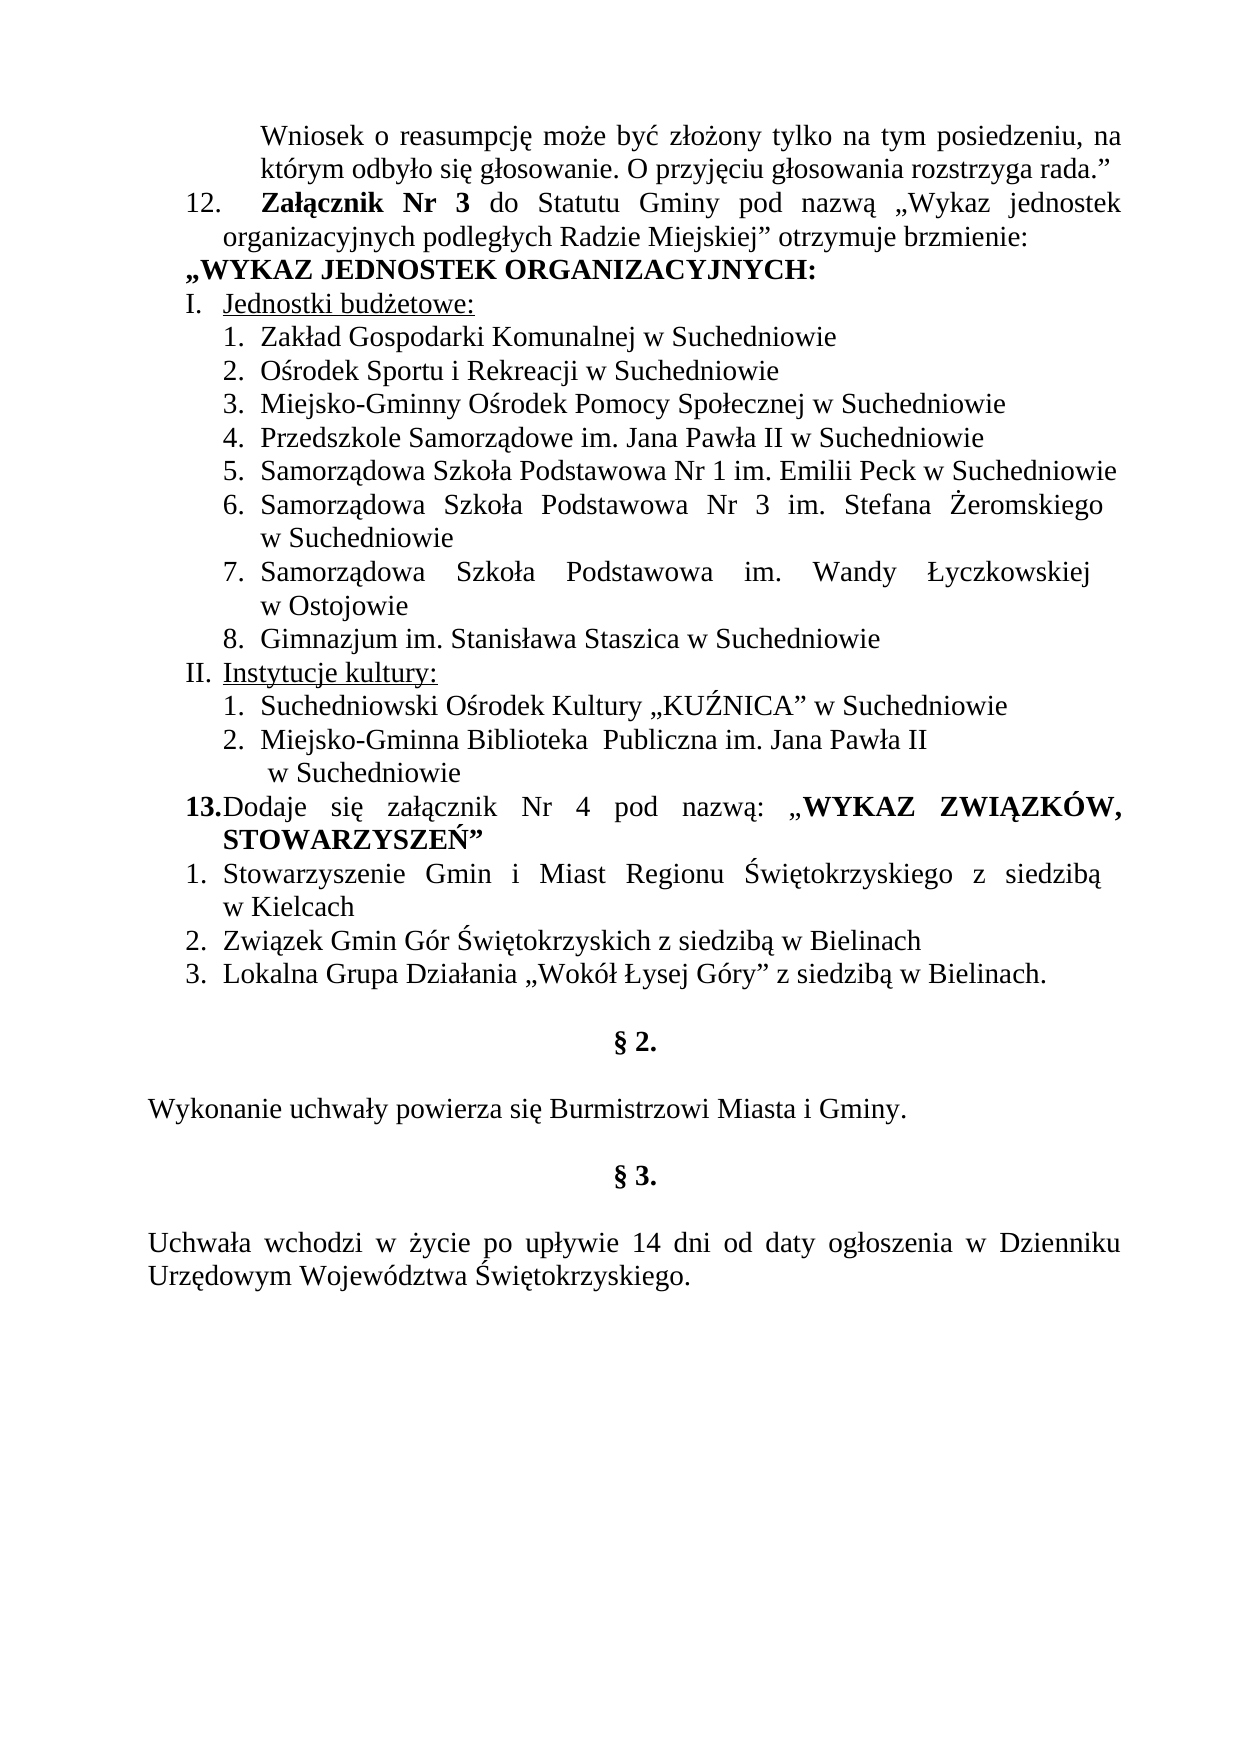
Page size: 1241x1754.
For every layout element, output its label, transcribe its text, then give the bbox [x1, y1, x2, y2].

text § 2. [148, 1024, 1122, 1057]
list Instytucje kultury: [185, 655, 1122, 688]
text „WYKAZ JEDNOSTEK ORGANIZACYJNYCH: [185, 252, 1122, 286]
list Związek Gmin Gór Świętokrzyskich z siedzibą w Bielinach [185, 923, 1122, 957]
list Jednostki budżetowe: [185, 286, 1122, 319]
list Samorządowa Szkoła Podstawowa Nr 3 im. Stefana Żeromskiego w Suchedniowie [223, 487, 1122, 554]
list Lokalna Grupa Działania „Wokół Łysej Góry” z siedzibą w Bielinach. [185, 957, 1122, 990]
text § 3. [148, 1158, 1122, 1191]
text Uchwała wchodzi w życie po upływie 14 dni od daty ogłoszenia w Dzienniku Urzędowym Województwa Świętokrzyskiego. [148, 1225, 1122, 1292]
list Suchedniowski Ośrodek Kultury „KUŹNICA” w Suchedniowie [223, 688, 1122, 722]
list Dodaje się załącznik Nr 4 pod nazwą: „WYKAZ ZWIĄZKÓW, STOWARZYSZEŃ” [185, 789, 1122, 856]
list w Suchedniowie [260, 755, 1122, 789]
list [223, 118, 1122, 185]
list Załącznik Nr 3 do Statutu Gminy pod nazwą „Wykaz jednostek organizacyjnych podległych Radzie Miejskiej” otrzymuje brzmienie: [185, 185, 1122, 252]
list Samorządowa Szkoła Podstawowa im. Wandy Łyczkowskiej w Ostojowie [223, 554, 1122, 621]
list Gimnazjum im. Stanisława Staszica w Suchedniowie [223, 621, 1122, 655]
list Miejsko-Gminna Biblioteka Publiczna im. Jana Pawła II [223, 722, 1122, 755]
list Samorządowa Szkoła Podstawowa Nr 1 im. Emilii Peck w Suchedniowie [223, 453, 1122, 487]
list Ośrodek Sportu i Rekreacji w Suchedniowie [223, 353, 1122, 386]
list Przedszkole Samorządowe im. Jana Pawła II w Suchedniowie [223, 420, 1122, 453]
list Zakład Gospodarki Komunalnej w Suchedniowie [223, 319, 1122, 353]
list Stowarzyszenie Gmin i Miast Regionu Świętokrzyskiego z siedzibą w Kielcach [185, 856, 1122, 923]
text Wykonanie uchwały powierza się Burmistrzowi Miasta i Gminy. [148, 1091, 1122, 1124]
list Miejsko-Gminny Ośrodek Pomocy Społecznej w Suchedniowie [223, 386, 1122, 420]
